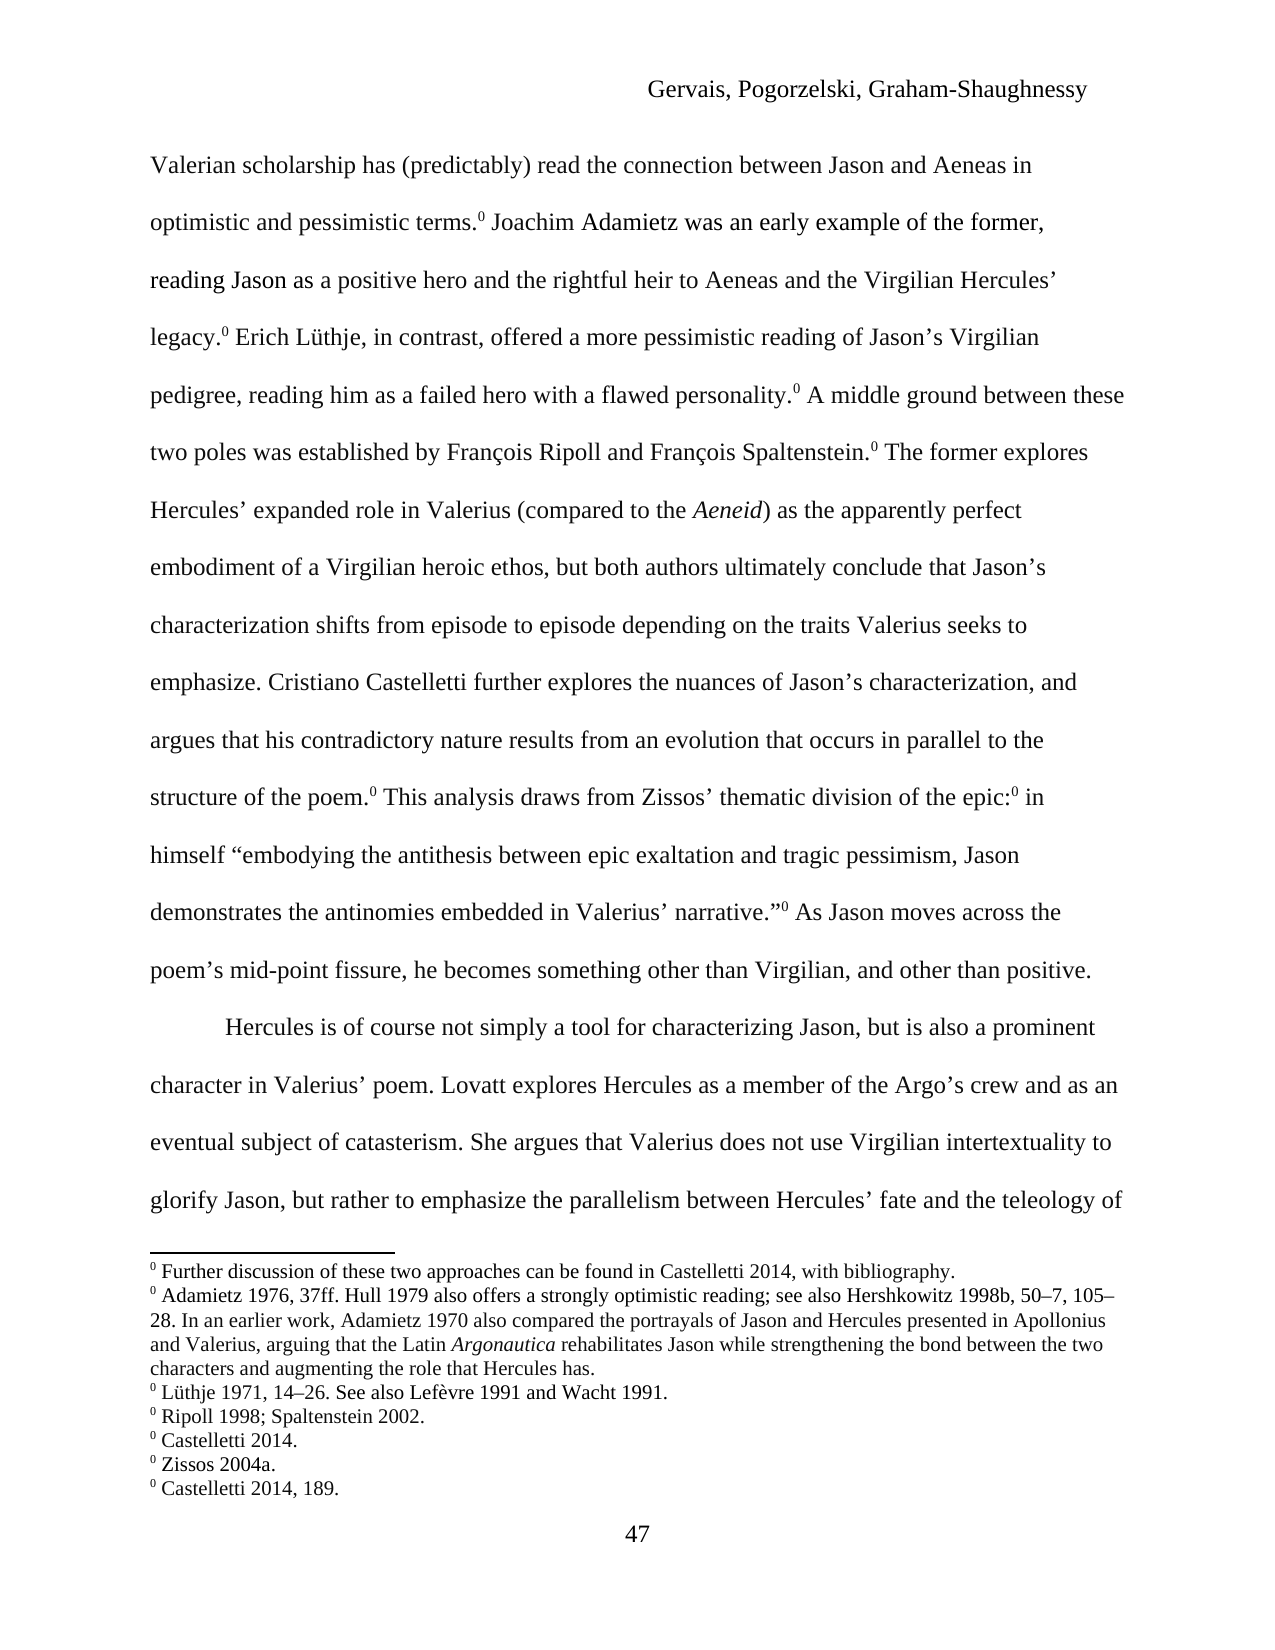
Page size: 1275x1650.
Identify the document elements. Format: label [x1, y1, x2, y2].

text [150, 150, 1125, 984]
text [150, 1012, 1125, 1214]
